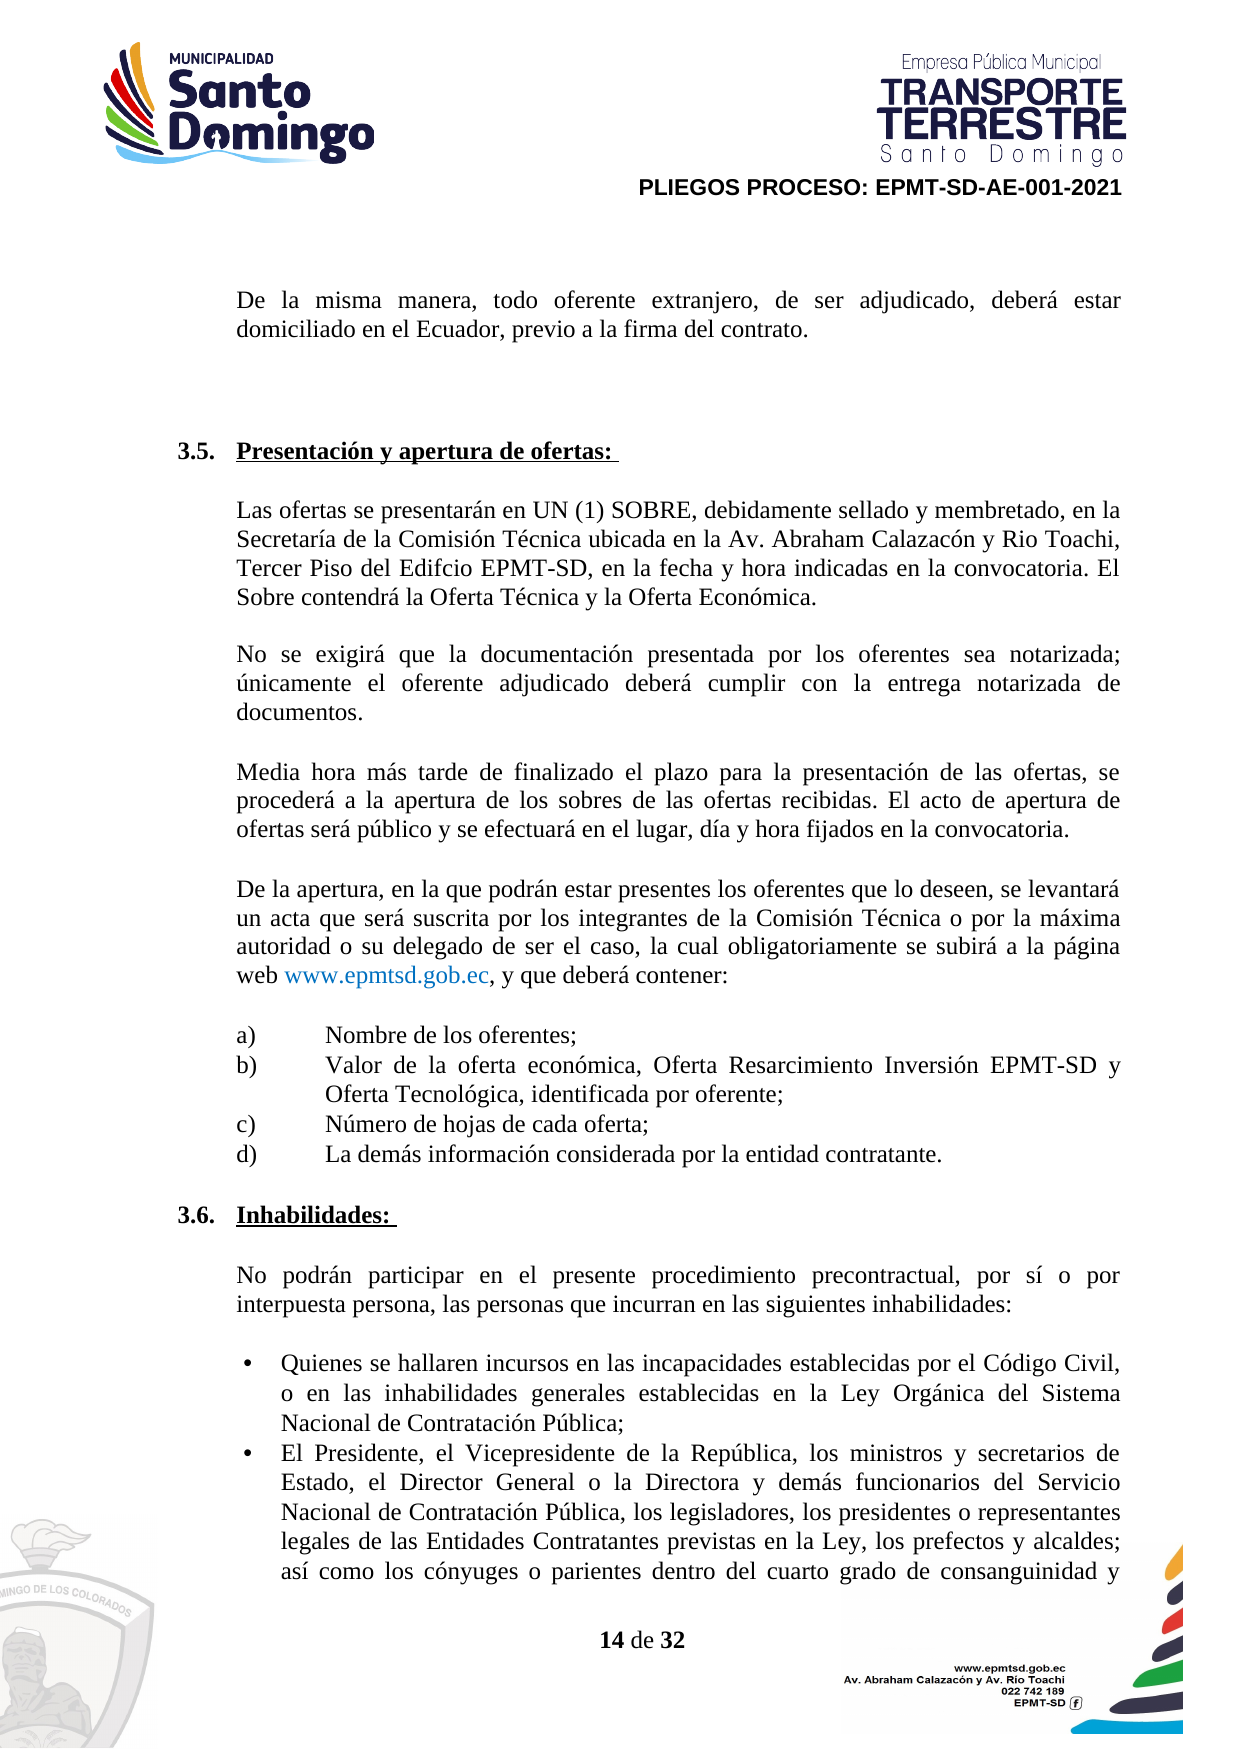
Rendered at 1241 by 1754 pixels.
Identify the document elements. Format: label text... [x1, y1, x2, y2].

text No se exigirá que la documentación presentada por los oferentes sea notarizada; únicamente el oferente adjudicado deberá cumplir con la entrega notarizada de documentos. [236, 639, 1121, 726]
text Las ofertas se presentarán en UN (1) SOBRE, debidamente sellado y membretado, en la Secretaría de la Comisión Técnica ubicada en la Av. Abraham Calazacón y Rio Toachi, Tercer Piso del Edifcio EPMT-SD, en la fecha y hora indicadas en la convocatoria. El Sobre contendrá la Oferta Técnica y la Oferta Económica. [236, 496, 1121, 611]
picture [876, 53, 1127, 167]
picture [103, 42, 374, 164]
text Media hora más tarde de finalizado el plazo para la presentación de las ofertas, se procederá a la apertura de los sobres de las ofertas recibidas. El acto de apertura de ofertas será público y se efectuará en el lugar, día y hora fijados en la convocatoria. [236, 757, 1121, 843]
text De la misma manera, todo oferente extranjero, de ser adjudicado, deberá estar domiciliado en el Ecuador, previo a la firma del contrato. [236, 285, 1121, 343]
list Valor de la oferta económica, Oferta Resarcimiento Inversión EPMT-SD y Oferta Tecnológica, identificada por oferente; [236, 1050, 1121, 1108]
picture [0, 1514, 159, 1749]
list Número de hojas de cada oferta; [236, 1109, 1121, 1138]
text No podrán participar en el presente procedimiento precontractual, por sí o por interpuesta persona, las personas que incurran en las siguientes inhabilidades: [236, 1260, 1121, 1317]
subtitle Inhabilidades: [177, 1200, 1122, 1229]
text De la apertura, en la que podrán estar presentes los oferentes que lo deseen, se levantará un acta que será suscrita por los integrantes de la Comisión Técnica o por la máxima autoridad o su delegado de ser el caso, la cual obligatoriamente se subirá a la página web www.epmtsd.gob.ec, y que deberá contener: [236, 874, 1121, 989]
list Nombre de los oferentes; [236, 1020, 1121, 1049]
list La demás información considerada por la entidad contratante. [236, 1139, 1121, 1168]
picture [841, 1542, 1183, 1734]
subtitle Presentación y apertura de ofertas: [177, 436, 1122, 464]
list Quienes se hallaren incursos en las incapacidades establecidas por el Código Civil, o en las inhabilidades generales establecidas en la Ley Orgánica del Sistema Nacional de Contratación Pública; [243, 1348, 1121, 1436]
